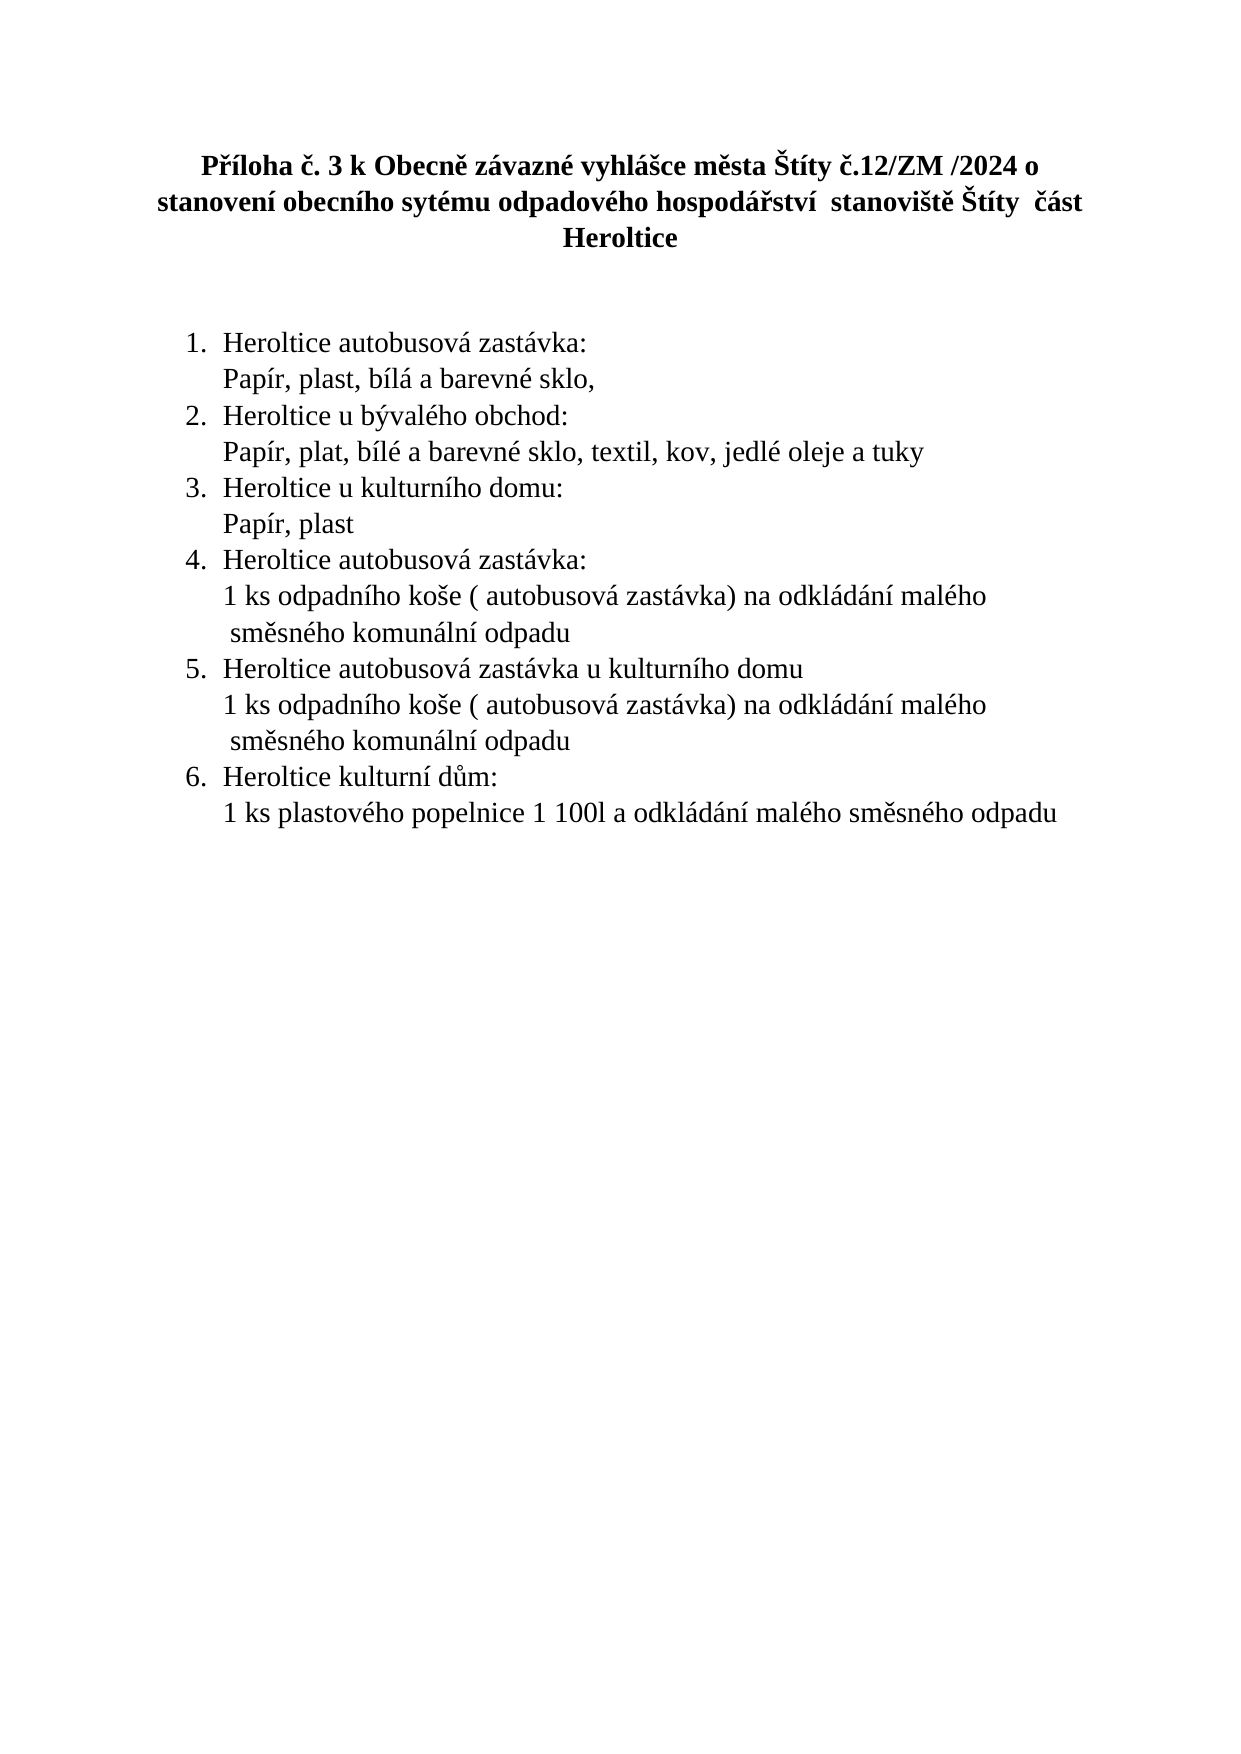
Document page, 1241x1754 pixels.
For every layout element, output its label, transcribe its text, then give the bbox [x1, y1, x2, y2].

list Papír, plat, bílé a barevné sklo, textil, kov, jedlé oleje a tuky [223, 434, 1093, 467]
list 1 ks odpadního koše ( autobusová zastávka) na odkládání malého [223, 687, 1093, 721]
list Heroltice autobusová zastávka: [185, 326, 1093, 359]
list směsného komunální odpadu [223, 615, 1093, 648]
list Heroltice autobusová zastávka u kulturního domu [185, 651, 1093, 684]
list Heroltice u bývalého obchod: [185, 398, 1093, 431]
list Heroltice autobusová zastávka: [185, 542, 1093, 576]
list 1 ks plastového popelnice 1 100l a odkládání malého směsného odpadu [223, 795, 1093, 829]
list Heroltice u kulturního domu: [185, 470, 1093, 504]
list Papír, plast, bílá a barevné sklo, [223, 362, 1093, 395]
list směsného komunální odpadu [223, 723, 1093, 757]
list Papír, plast [223, 506, 1093, 540]
list Heroltice kulturní dům: [185, 759, 1093, 793]
list 1 ks odpadního koše ( autobusová zastávka) na odkládání malého [223, 578, 1093, 612]
text Příloha č. 3 k Obecně závazné vyhlášce města Štíty č.12/ZM /2024 o stanovení obecního sytému odpadového hospodářství stanoviště Štíty část Heroltice [148, 148, 1093, 253]
